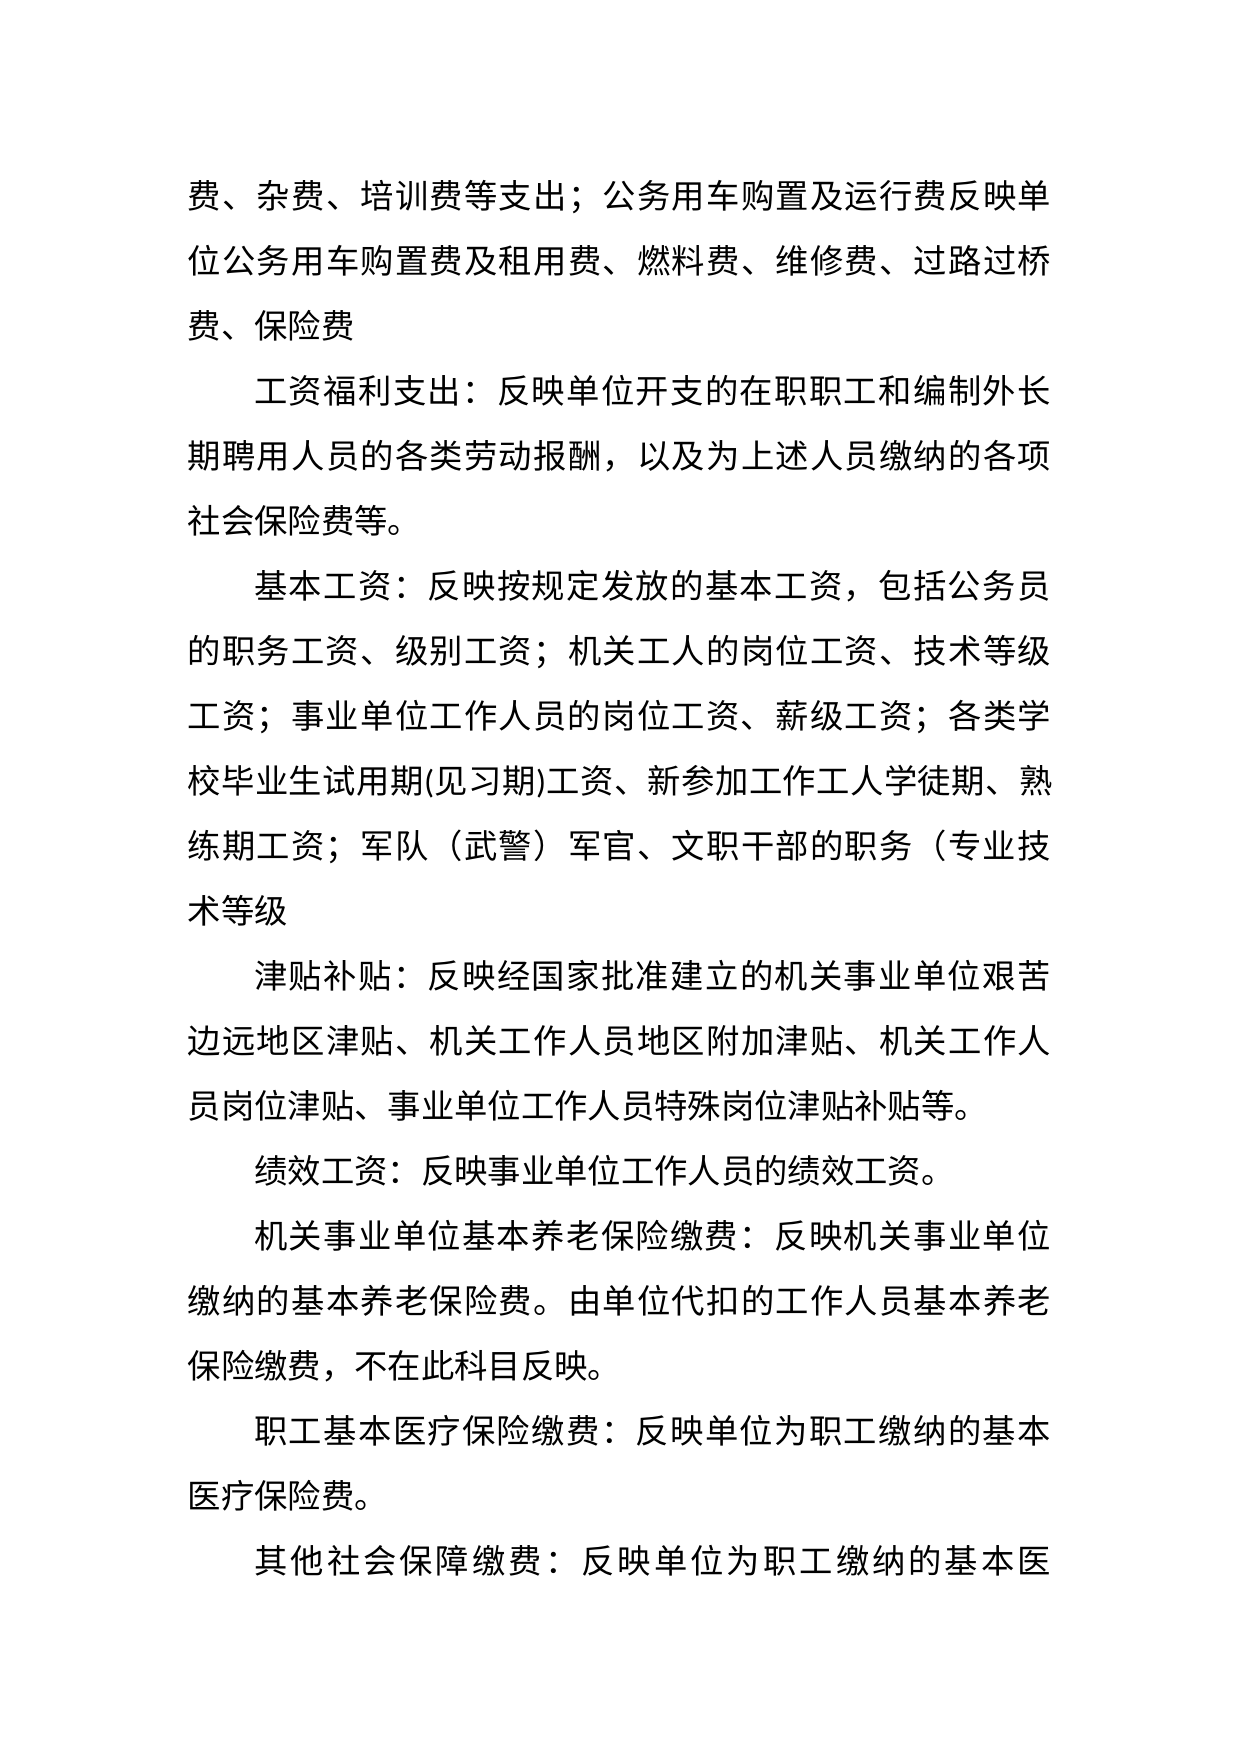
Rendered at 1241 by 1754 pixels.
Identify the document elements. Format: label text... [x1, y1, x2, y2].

text 绩效工资：反映事业单位工作人员的绩效工资。 [187, 1137, 1053, 1202]
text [187, 162, 1053, 357]
text 职工基本医疗保险缴费：反映单位为职工缴纳的基本医疗保险费。 [187, 1397, 1053, 1527]
text 津贴补贴：反映经国家批准建立的机关事业单位艰苦边远地区津贴、机关工作人员地区附加津贴、机关工作人员岗位津贴、事业单位工作人员特殊岗位津贴补贴等。 [187, 942, 1053, 1137]
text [187, 1527, 1053, 1592]
text 机关事业单位基本养老保险缴费：反映机关事业单位缴纳的基本养老保险费。由单位代扣的工作人员基本养老保险缴费，不在此科目反映。 [187, 1202, 1053, 1397]
text 工资福利支出：反映单位开支的在职职工和编制外长期聘用人员的各类劳动报酬，以及为上述人员缴纳的各项社会保险费等。 [187, 357, 1053, 552]
text 基本工资：反映按规定发放的基本工资，包括公务员的职务工资、级别工资；机关工人的岗位工资、技术等级工资；事业单位工作人员的岗位工资、薪级工资；各类学校毕业生试用期(见习期)工资、新参加工作工人学徒期、熟练期工资；军队（武警）军官、文职干部的职务（专业技术等级 [187, 552, 1053, 942]
